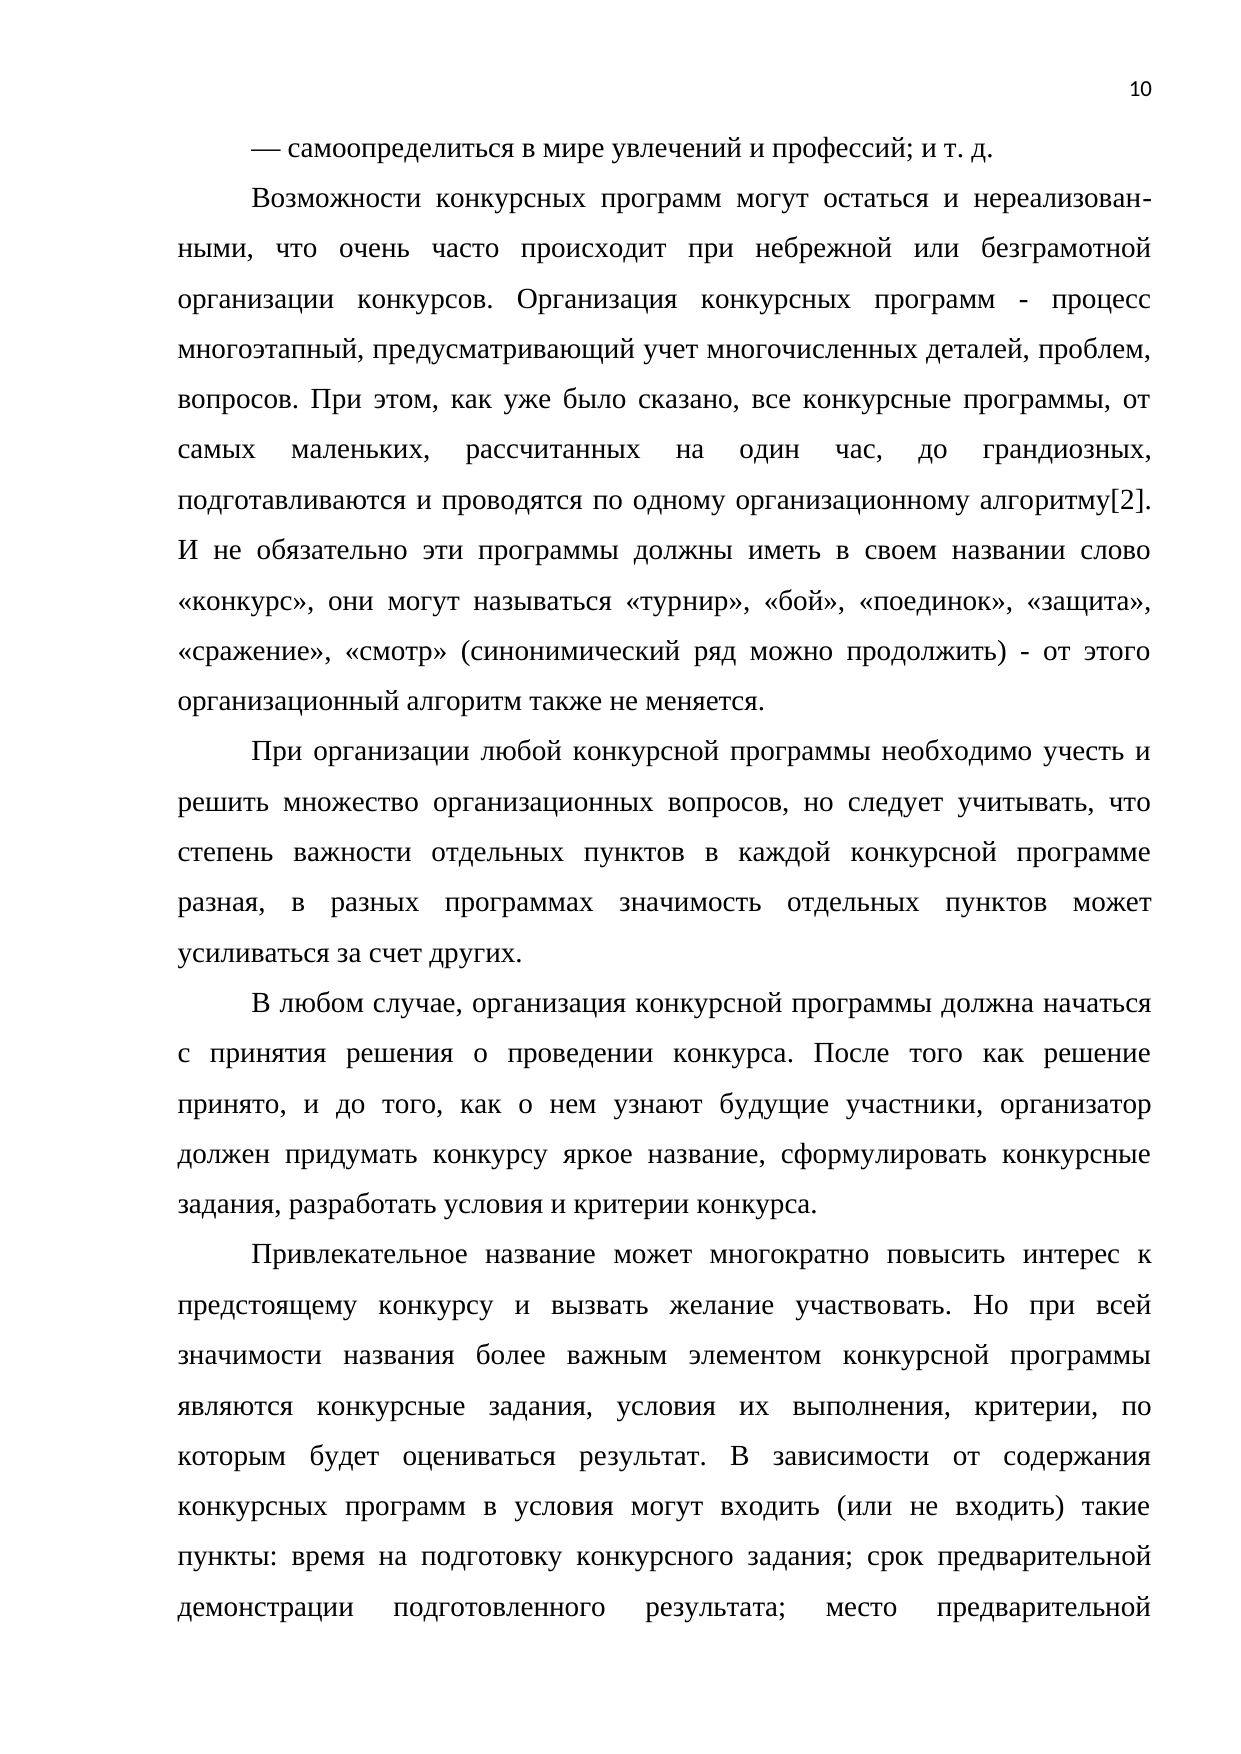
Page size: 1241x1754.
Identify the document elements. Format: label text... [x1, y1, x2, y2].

text В любом случае, организация конкурсной программы должна начаться с принятия решения о проведении конкурса. После того как решение принято, и до того, как о нем узнают будущие участники, организатор должен придумать конкурсу яркое название, сформулировать конкурсные задания, разработать условия и критерии конкурса. [177, 985, 1152, 1220]
text Возможности конкурсных программ могут остаться и нереализованными, что очень часто происходит при небрежной или безграмотной организации конкурсов. Организация конкурсных программ - процесс многоэтапный, предусматривающий учет многочисленных деталей, проблем, вопросов. При этом, как уже было сказано, все конкурсные программы, от самых маленьких, рассчитанных на один час, до грандиозных, подготавливаются и проводятся по одному организационному алгоритму[2]. И не обязательно эти программы должны иметь в своем названии слово «конкурс», они могут называться «турнир», «бой», «поединок», «защита», «сражение», «смотр» (синонимический ряд можно продолжить) - от этого организационный алгоритм также не меняется. [177, 180, 1152, 717]
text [177, 1237, 1152, 1622]
text При организации любой конкурсной программы необходимо учесть и решить множество организационных вопросов, но следует учитывать, что степень важности отдельных пунктов в каждой конкурсной программе разная, в разных программах значимость отдельных пунктов может усиливаться за счет других. [177, 733, 1152, 968]
text — самоопределиться в мире увлечений и профессий; и т. д. [177, 130, 1152, 163]
